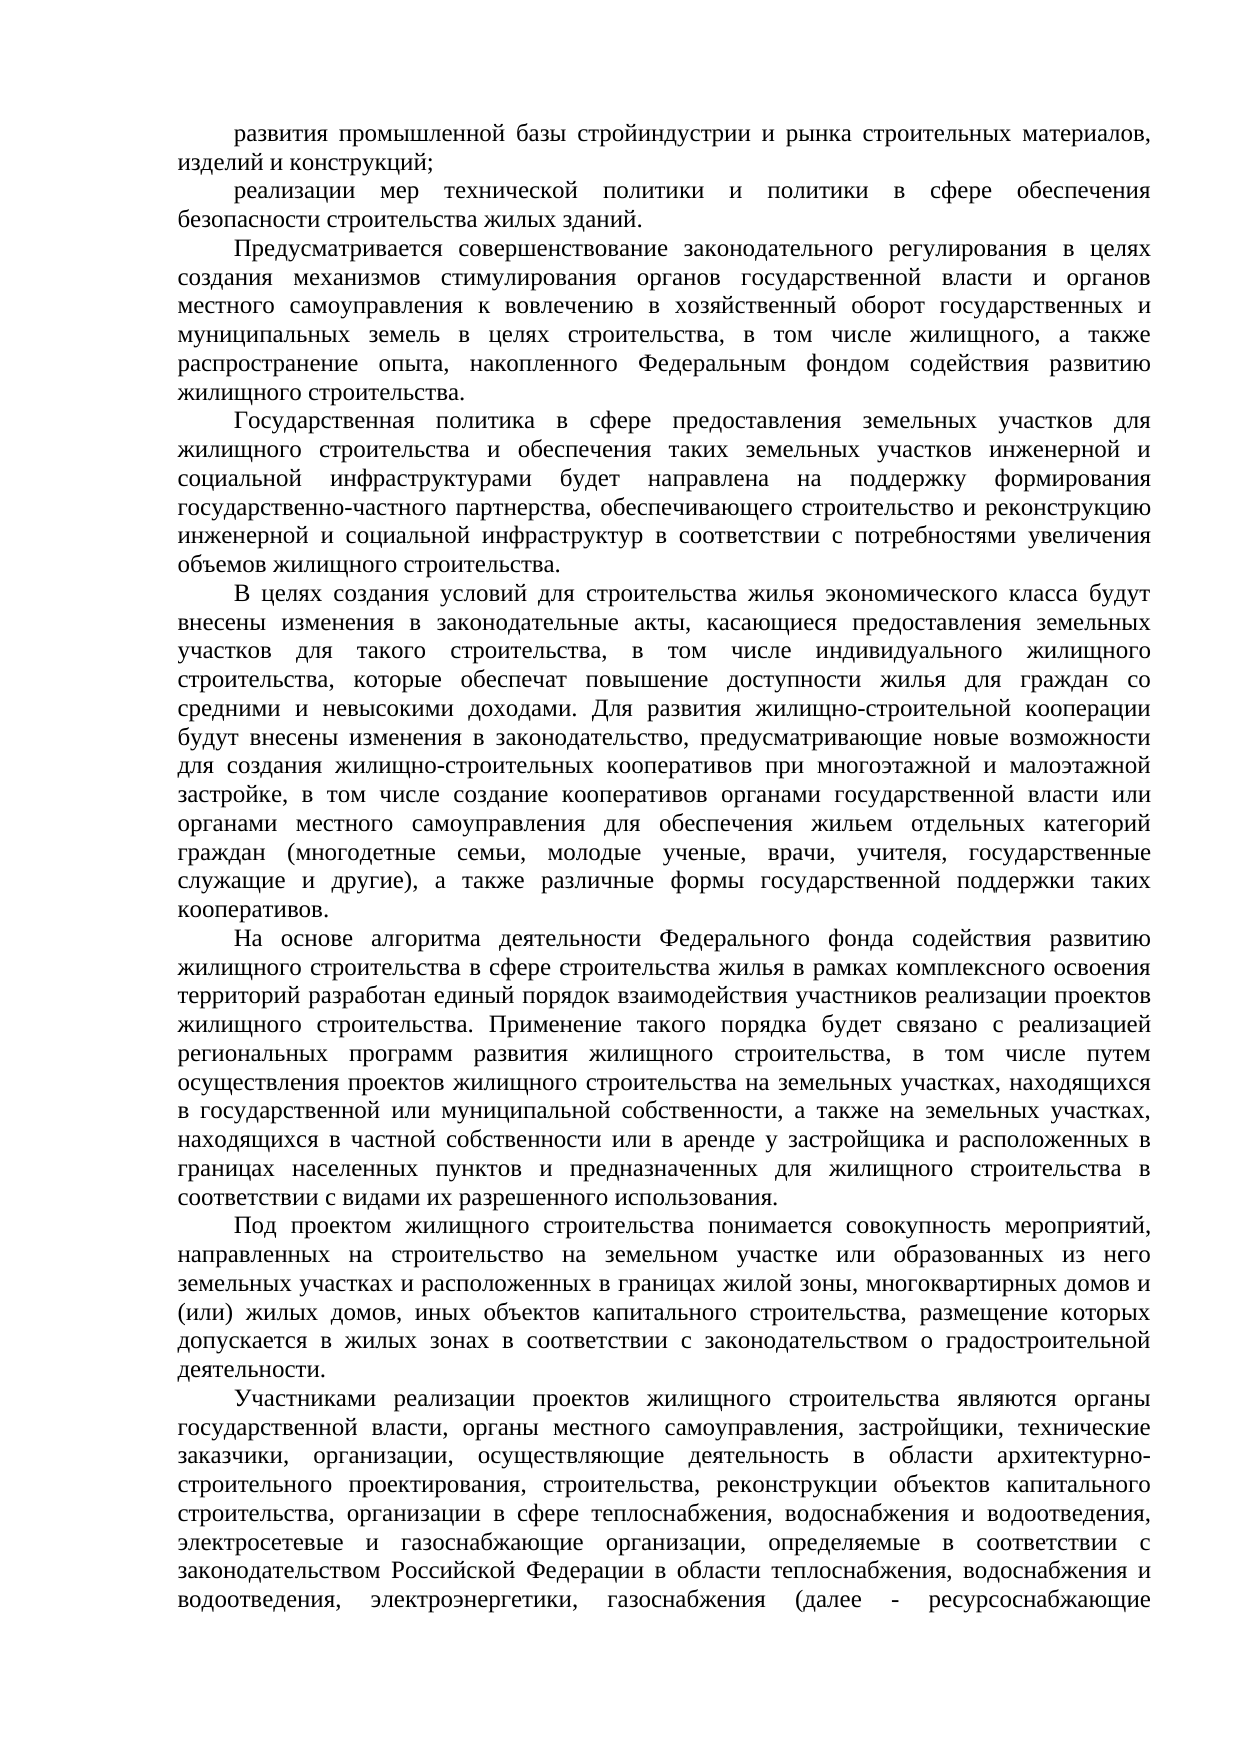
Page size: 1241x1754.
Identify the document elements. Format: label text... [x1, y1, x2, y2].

text Предусматривается совершенствование законодательного регулирования в целях создания механизмов стимулирования органов государственной власти и органов местного самоуправления к вовлечению в хозяйственный оборот государственных и муниципальных земель в целях строительства, в том числе жилищного, а также распространение опыта, накопленного Федеральным фондом содействия развитию жилищного строительства. [177, 233, 1152, 406]
text В целях создания условий для строительства жилья экономического класса будут внесены изменения в законодательные акты, касающиеся предоставления земельных участков для такого строительства, в том числе индивидуального жилищного строительства, которые обеспечат повышение доступности жилья для граждан со средними и невысокими доходами. Для развития жилищно-строительной кооперации будут внесены изменения в законодательство, предусматривающие новые возможности для создания жилищно-строительных кооперативов при многоэтажной и малоэтажной застройке, в том числе создание кооперативов органами государственной власти или органами местного самоуправления для обеспечения жильем отдельных категорий граждан (многодетные семьи, молодые ученые, врачи, учителя, государственные служащие и другие), а также различные формы государственной поддержки таких кооперативов. [177, 578, 1152, 923]
text Под проектом жилищного строительства понимается совокупность мероприятий, направленных на строительство на земельном участке или образованных из него земельных участках и расположенных в границах жилой зоны, многоквартирных домов и (или) жилых домов, иных объектов капитального строительства, размещение которых допускается в жилых зонах в соответствии с законодательством о градостроительной деятельности. [177, 1211, 1152, 1383]
text развития промышленной базы стройиндустрии и рынка строительных материалов, изделий и конструкций; [177, 118, 1152, 176]
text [177, 1383, 1152, 1613]
text реализации мер технической политики и политики в сфере обеспечения безопасности строительства жилых зданий. [177, 176, 1152, 233]
text Государственная политика в сфере предоставления земельных участков для жилищного строительства и обеспечения таких земельных участков инженерной и социальной инфраструктурами будет направлена на поддержку формирования государственно-частного партнерства, обеспечивающего строительство и реконструкцию инженерной и социальной инфраструктур в соответствии с потребностями увеличения объемов жилищного строительства. [177, 406, 1152, 578]
text На основе алгоритма деятельности Федерального фонда содействия развитию жилищного строительства в сфере строительства жилья в рамках комплексного освоения территорий разработан единый порядок взаимодействия участников реализации проектов жилищного строительства. Применение такого порядка будет связано с реализацией региональных программ развития жилищного строительства, в том числе путем осуществления проектов жилищного строительства на земельных участках, находящихся в государственной или муниципальной собственности, а также на земельных участках, находящихся в частной собственности или в аренде у застройщика и расположенных в границах населенных пунктов и предназначенных для жилищного строительства в соответствии с видами их разрешенного использования. [177, 923, 1152, 1211]
